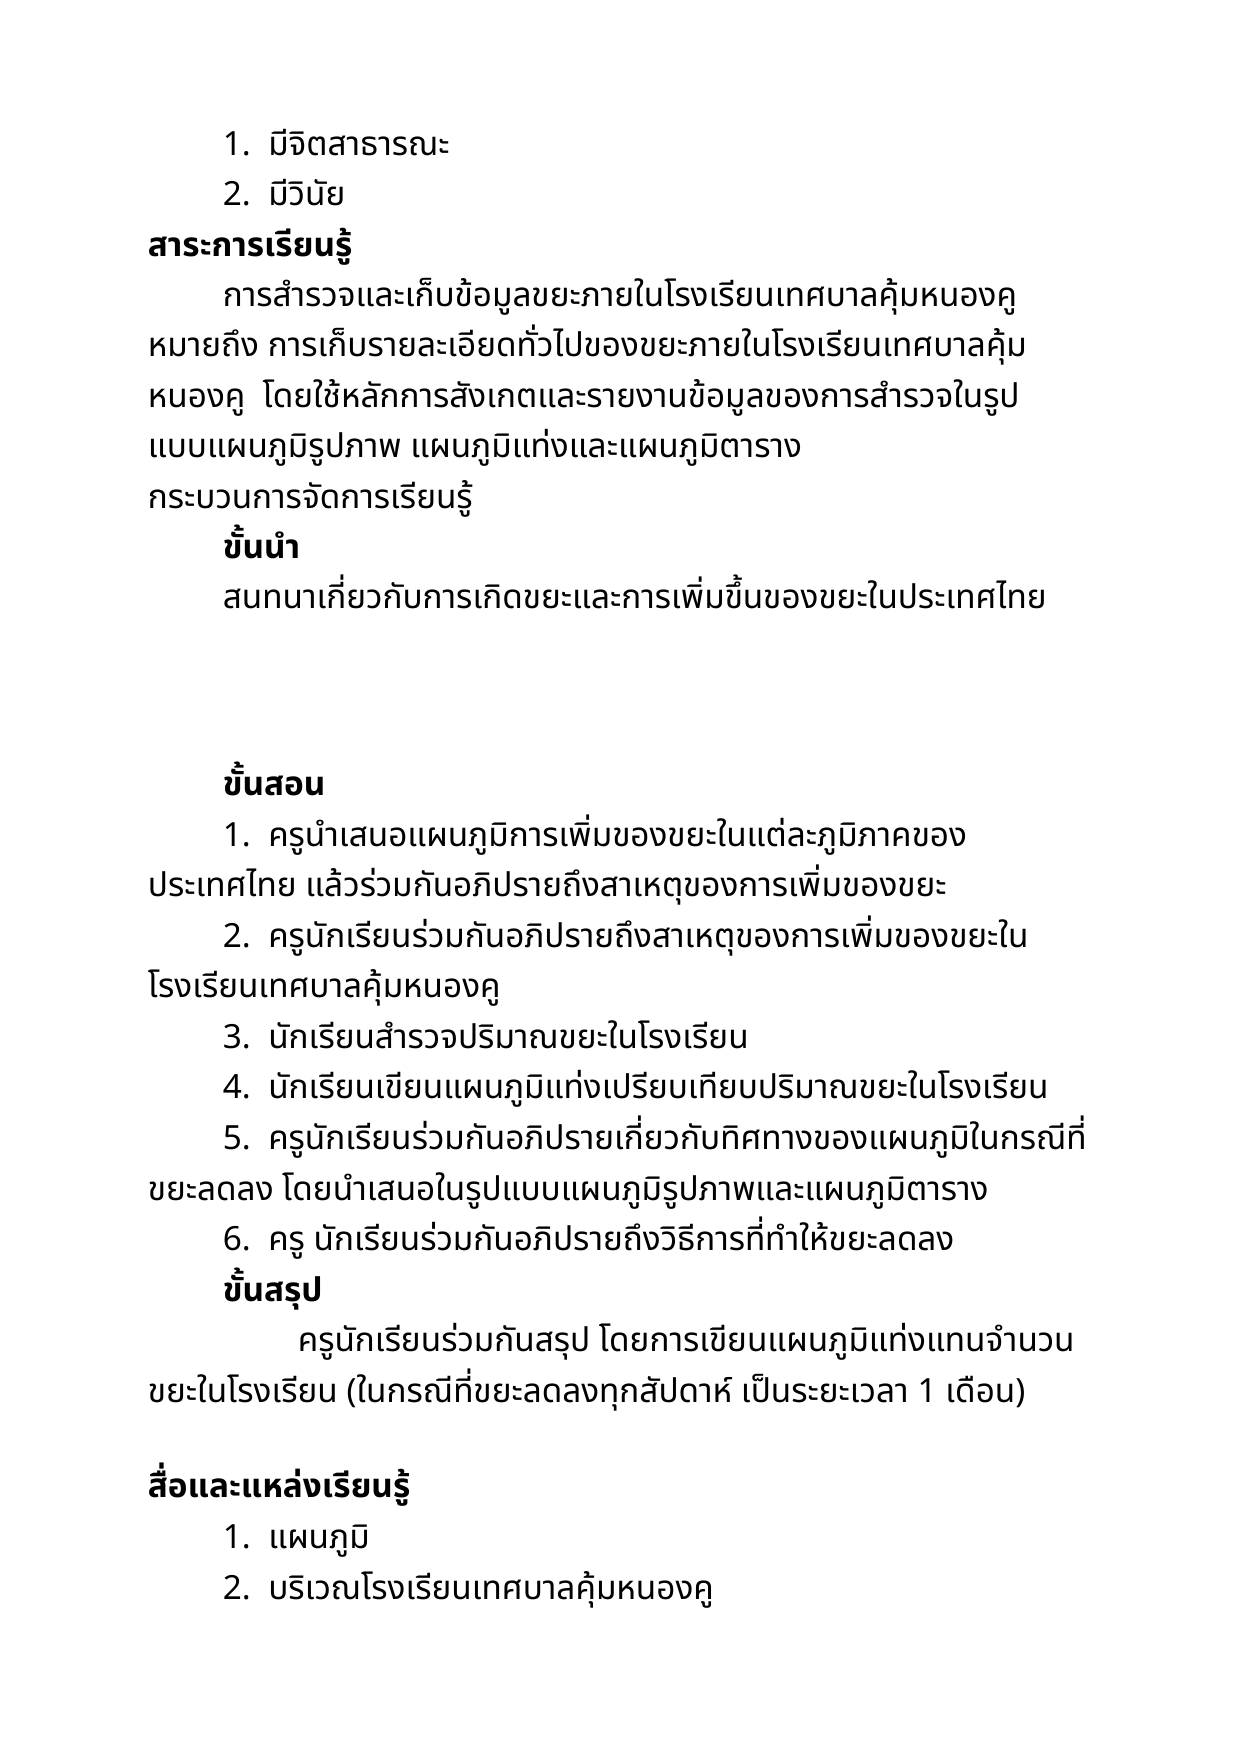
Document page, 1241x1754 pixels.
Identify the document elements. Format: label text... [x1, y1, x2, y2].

text 3. นักเรียนสำรวจปริมาณขยะในโรงเรียน [148, 1013, 1092, 1063]
text ขั้นสรุป [148, 1266, 1092, 1316]
text ขั้นนำ [148, 523, 1092, 573]
text 2. ครูนักเรียนร่วมกันอภิปรายถึงสาเหตุของการเพิ่มของขยะในโรงเรียนเทศบาลคุ้มหนองคู [148, 912, 1092, 1013]
text 1. มีจิตสาธารณะ [148, 119, 1092, 170]
text การสำรวจและเก็บข้อมูลขยะภายในโรงเรียนเทศบาลคุ้มหนองคู หมายถึง การเก็บรายละเอียดทั่วไปของขยะภายในโรงเรียนเทศบาลคุ้มหนองคู โดยใช้หลักการสังเกตและรายงานข้อมูลของการสำรวจในรูปแบบแผนภูมิรูปภาพ แผนภูมิแท่งและแผนภูมิตาราง [148, 271, 1092, 473]
text 5. ครูนักเรียนร่วมกันอภิปรายเกี่ยวกับทิศทางของแผนภูมิในกรณีที่ขยะลดลง โดยนำเสนอในรูปแบบแผนภูมิรูปภาพและแผนภูมิตาราง [148, 1114, 1092, 1215]
text ขั้นสอน [148, 760, 1092, 811]
text 6. ครู นักเรียนร่วมกันอภิปรายถึงวิธีการที่ทำให้ขยะลดลง [148, 1215, 1092, 1266]
text สื่อและแหล่งเรียนรู้ [148, 1462, 1092, 1513]
text 1. ครูนำเสนอแผนภูมิการเพิ่มของขยะในแต่ละภูมิภาคของประเทศไทย แล้วร่วมกันอภิปรายถึงสาเหตุของการเพิ่มของขยะ [148, 811, 1092, 912]
text กระบวนการจัดการเรียนรู้ [148, 473, 1092, 523]
text 2. มีวินัย [148, 170, 1092, 221]
text 2. บริเวณโรงเรียนเทศบาลคุ้มหนองคู [148, 1563, 1092, 1614]
text สาระการเรียนรู้ [148, 221, 1092, 271]
text 4. นักเรียนเขียนแผนภูมิแท่งเปรียบเทียบปริมาณขยะในโรงเรียน [148, 1063, 1092, 1114]
text สนทนาเกี่ยวกับการเกิดขยะและการเพิ่มขึ้นของขยะในประเทศไทย [148, 573, 1092, 624]
text ครูนักเรียนร่วมกันสรุป โดยการเขียนแผนภูมิแท่งแทนจำนวนขยะในโรงเรียน (ในกรณีที่ขยะลดลงทุกสัปดาห์ เป็นระยะเวลา 1 เดือน) [148, 1316, 1092, 1417]
text 1. แผนภูมิ [148, 1513, 1092, 1563]
